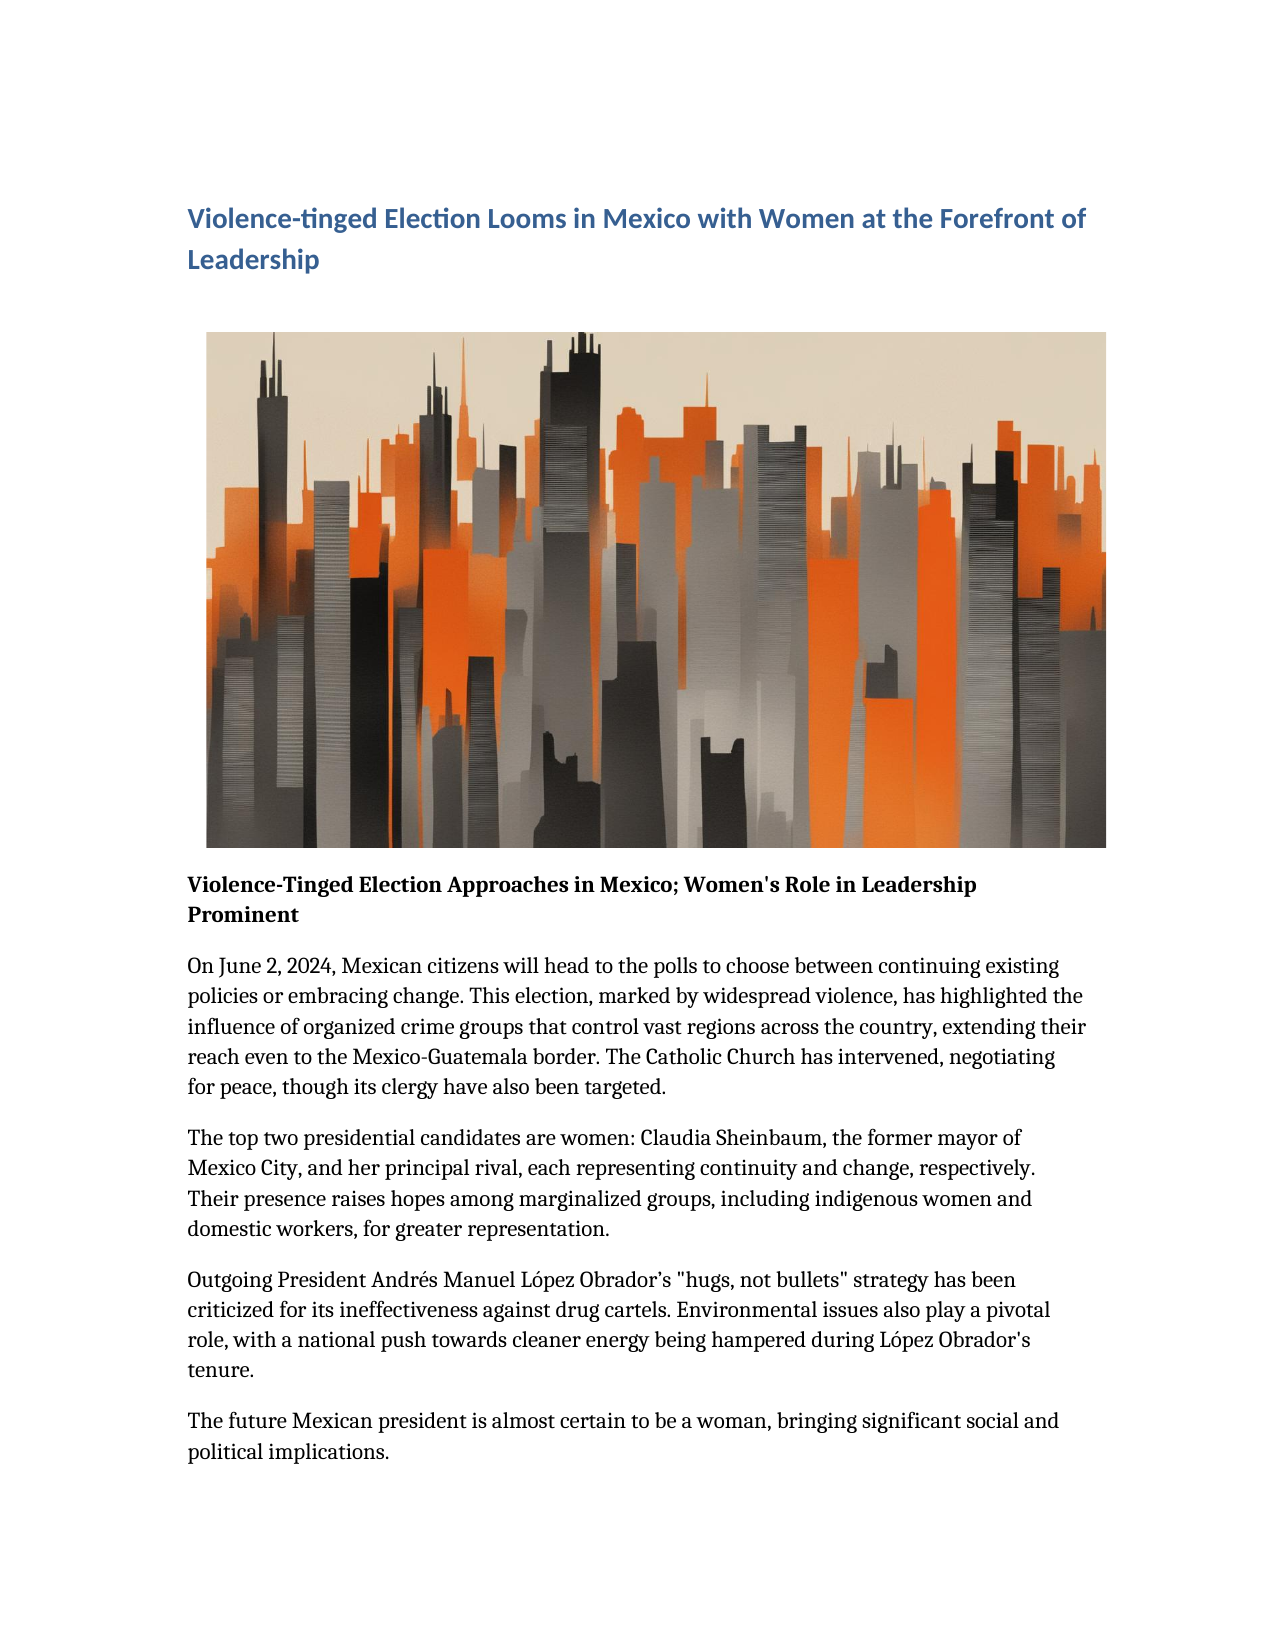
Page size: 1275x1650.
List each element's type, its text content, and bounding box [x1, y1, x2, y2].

text Violence-Tinged Election Approaches in Mexico; Women's Role in Leadership Prominent [187, 872, 1087, 928]
subtitle Violence-tinged Election Looms in Mexico with Women at the Forefront of Leadership [187, 200, 1087, 277]
text The future Mexican president is almost certain to be a woman, bringing significant social and political implications. [187, 1408, 1087, 1465]
picture [206, 332, 1107, 848]
text Outgoing President Andrés Manuel López Obrador’s "hugs, not bullets" strategy has been criticized for its ineffectiveness against drug cartels. Environmental issues also play a pivotal role, with a national push towards cleaner energy being hampered during López Obrador's tenure. [187, 1267, 1087, 1384]
text The top two presidential candidates are women: Claudia Sheinbaum, the former mayor of Mexico City, and her principal rival, each representing continuity and change, respectively. Their presence raises hopes among marginalized groups, including indigenous women and domestic workers, for greater representation. [187, 1125, 1087, 1242]
text On June 2, 2024, Mexican citizens will head to the polls to choose between continuing existing policies or embracing change. This election, marked by widespread violence, has highlighted the influence of organized crime groups that control vast regions across the country, extending their reach even to the Mexico-Guatemala border. The Catholic Church has intervened, negotiating for peace, though its clergy have also been targeted. [187, 953, 1087, 1100]
